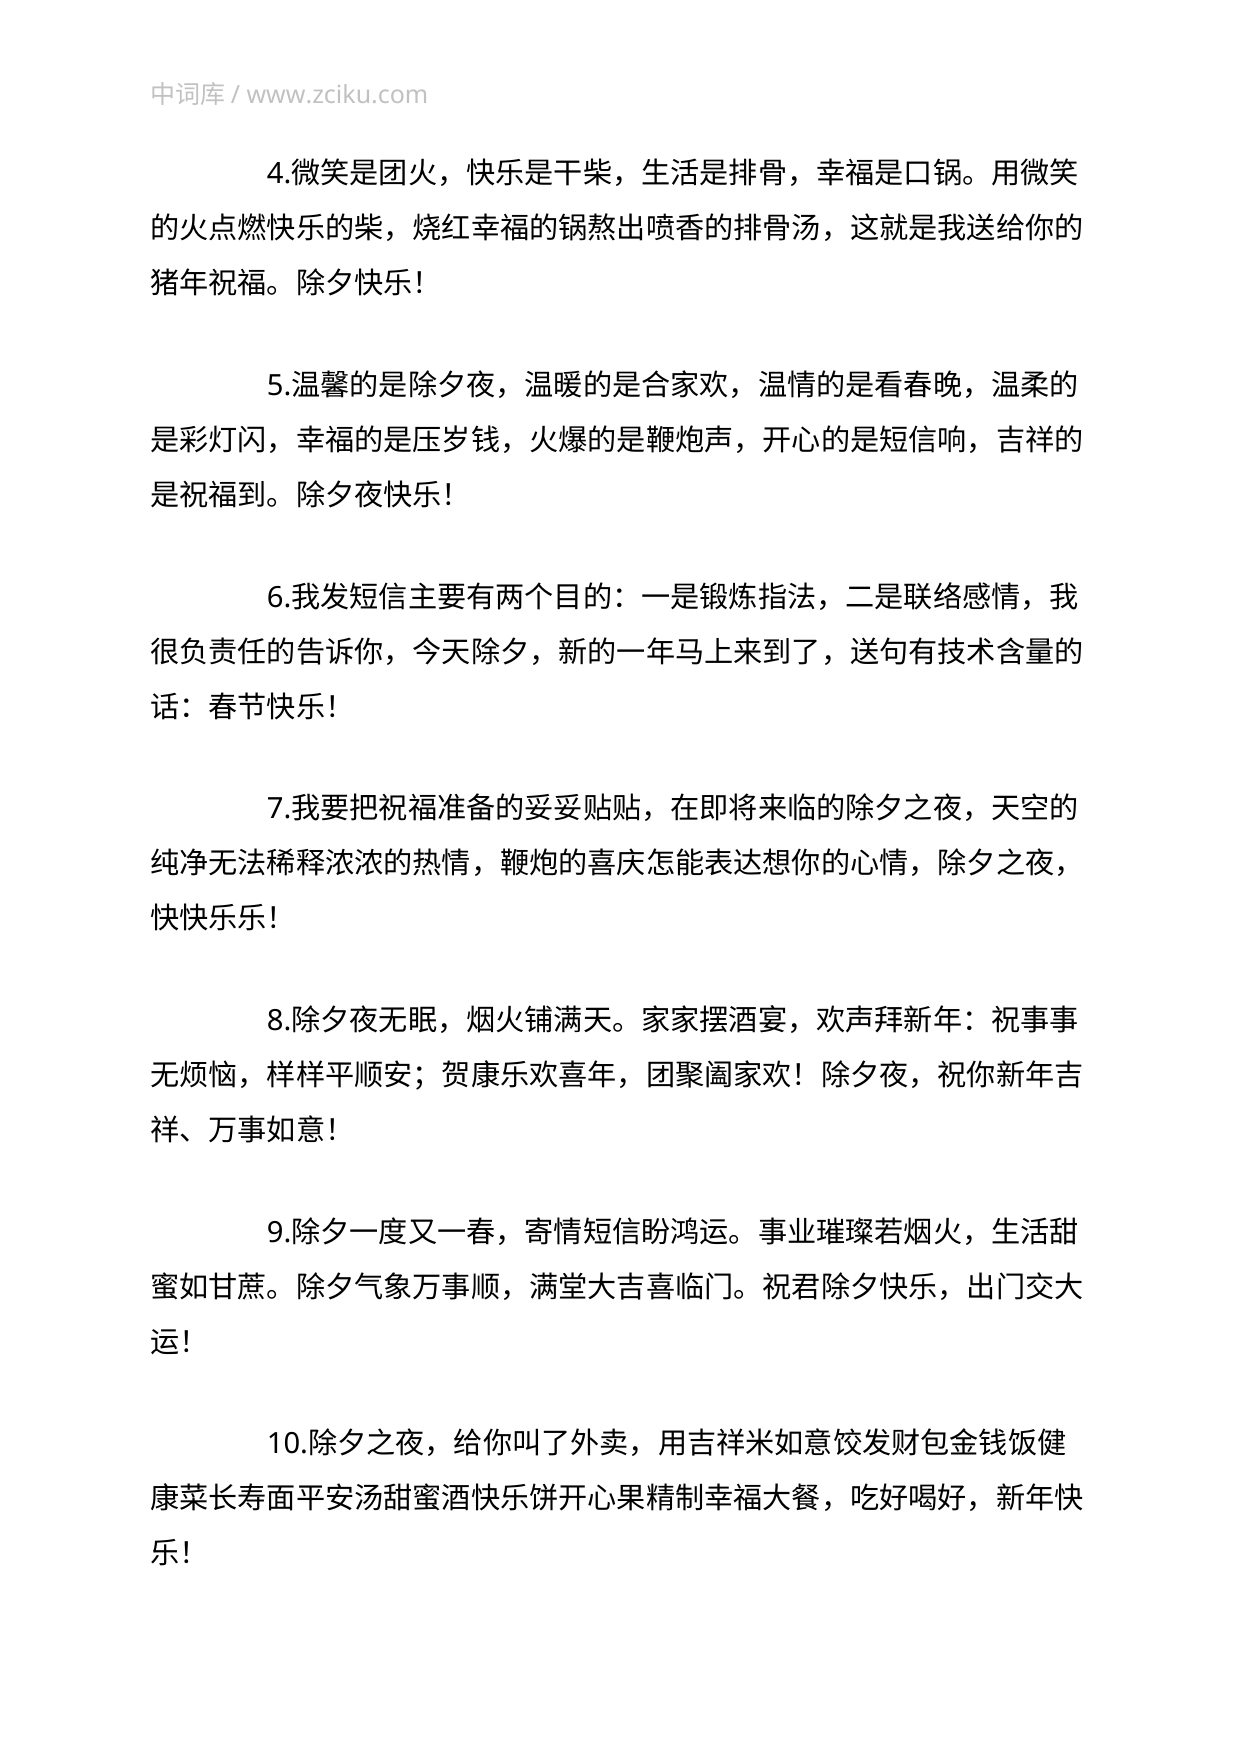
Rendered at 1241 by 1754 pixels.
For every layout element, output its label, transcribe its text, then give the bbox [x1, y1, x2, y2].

text 9.除夕一度又一春，寄情短信盼鸿运。事业璀璨若烟火，生活甜蜜如甘蔗。除夕气象万事顺，满堂大吉喜临门。祝君除夕快乐，出门交大运！ [150, 1208, 1090, 1361]
text 4.微笑是团火，快乐是干柴，生活是排骨，幸福是口锅。用微笑的火点燃快乐的柴，烧红幸福的锅熬出喷香的排骨汤，这就是我送给你的猪年祝福。除夕快乐！ [150, 150, 1090, 302]
text 8.除夕夜无眠，烟火铺满天。家家摆酒宴，欢声拜新年：祝事事无烦恼，样样平顺安；贺康乐欢喜年，团聚阖家欢！除夕夜，祝你新年吉祥、万事如意！ [150, 997, 1090, 1149]
text 10.除夕之夜，给你叫了外卖，用吉祥米如意饺发财包金钱饭健康菜长寿面平安汤甜蜜酒快乐饼开心果精制幸福大餐，吃好喝好，新年快乐！ [150, 1420, 1090, 1572]
text 6.我发短信主要有两个目的：一是锻炼指法，二是联络感情，我很负责任的告诉你，今天除夕，新的一年马上来到了，送句有技术含量的话：春节快乐！ [150, 573, 1090, 726]
text 5.温馨的是除夕夜，温暖的是合家欢，温情的是看春晚，温柔的是彩灯闪，幸福的是压岁钱，火爆的是鞭炮声，开心的是短信响，吉祥的是祝福到。除夕夜快乐！ [150, 362, 1090, 514]
text 7.我要把祝福准备的妥妥贴贴，在即将来临的除夕之夜，天空的纯净无法稀释浓浓的热情，鞭炮的喜庆怎能表达想你的心情，除夕之夜，快快乐乐！ [150, 785, 1090, 937]
